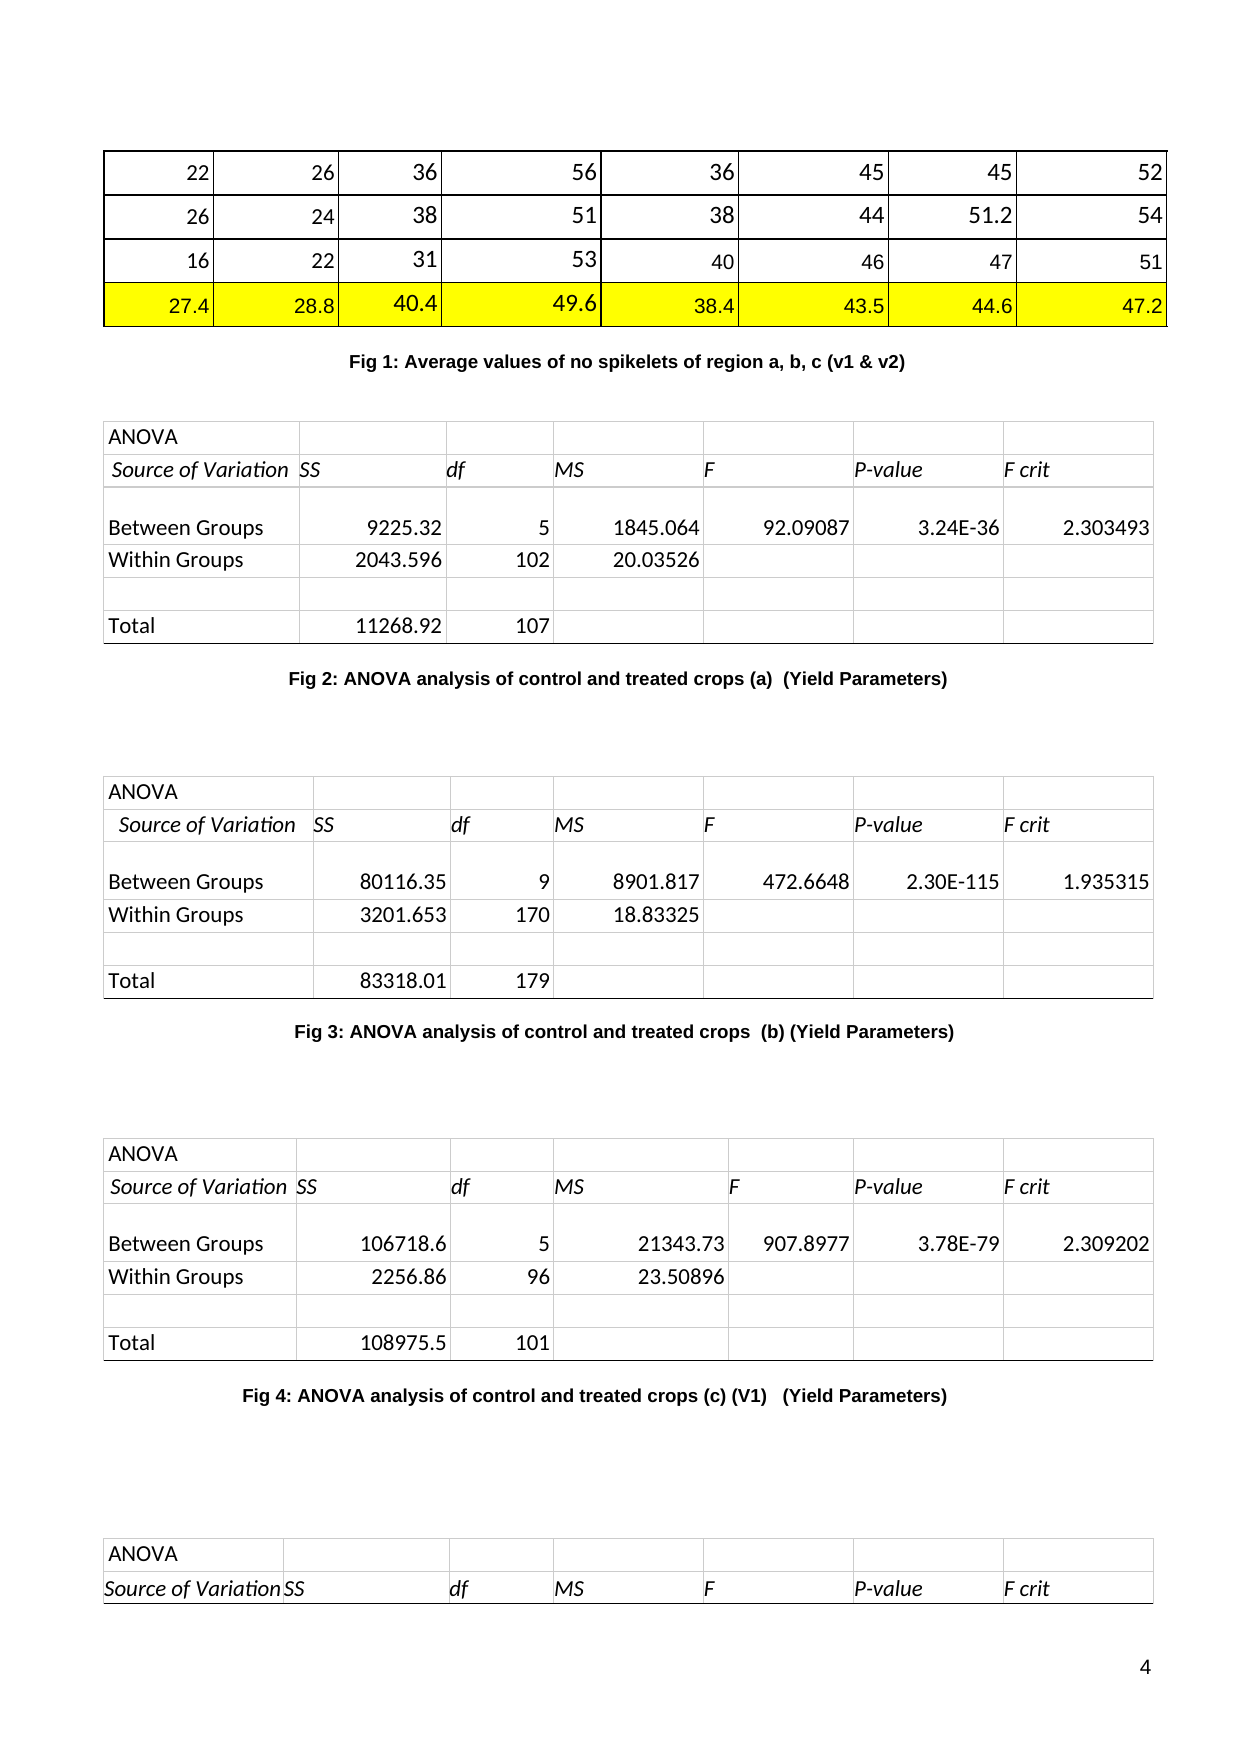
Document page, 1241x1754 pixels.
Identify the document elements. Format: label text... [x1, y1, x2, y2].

table_cell 51 [1017, 240, 1166, 282]
table_cell df [451, 1172, 553, 1203]
table_header [729, 1139, 853, 1171]
table_header [554, 422, 703, 454]
table_cell 5 [447, 488, 553, 544]
table_cell 9225.32 [300, 488, 446, 544]
table_cell F crit [1004, 455, 1153, 486]
text Fig 3: ANOVA analysis of control and treated crops (b) (Yield Parameters) [103, 1020, 1151, 1042]
table_header [854, 1539, 1003, 1571]
table_header [297, 1139, 450, 1171]
table_cell 2043.596 [300, 545, 446, 577]
table_cell 21343.73 [554, 1204, 728, 1261]
table_cell 40.4 [339, 283, 441, 326]
table_cell [104, 578, 299, 610]
table_cell 27.4 [105, 283, 213, 326]
table_cell 3.78E-79 [854, 1204, 1003, 1261]
table_cell Source of Variation [104, 1572, 283, 1602]
table_header [1004, 1539, 1153, 1571]
table_cell 28.8 [214, 283, 338, 326]
table_cell [1004, 900, 1153, 932]
table_cell [1004, 1328, 1153, 1360]
table_cell [104, 1295, 296, 1327]
table_cell [854, 900, 1003, 932]
table_cell 2.30E-115 [854, 842, 1003, 899]
table_header ANOVA [104, 1539, 283, 1571]
table_cell [297, 1295, 450, 1327]
table_cell [554, 966, 703, 998]
table_cell 170 [451, 900, 553, 932]
table_cell 22 [105, 152, 213, 194]
table_header [854, 1139, 1003, 1171]
table_cell [729, 1262, 853, 1294]
table_header [854, 422, 1003, 454]
table_cell [729, 1328, 853, 1360]
table_cell 3.24E-36 [854, 488, 1003, 544]
table_cell 36 [339, 152, 441, 194]
table_cell 51 [442, 196, 600, 238]
table_cell 52 [1017, 152, 1166, 194]
table_header [1004, 1139, 1153, 1171]
table_cell MS [554, 810, 703, 841]
table_cell F [704, 810, 853, 841]
table_cell 16 [105, 240, 213, 282]
table_cell [854, 1328, 1003, 1360]
table_cell 907.8977 [729, 1204, 853, 1261]
table_cell 107 [447, 611, 553, 643]
table_cell Between Groups [104, 1204, 296, 1261]
table_cell 1.935315 [1004, 842, 1153, 899]
table_cell SS [284, 1572, 449, 1602]
table_cell [854, 1262, 1003, 1294]
table_cell F crit [1004, 810, 1153, 841]
table_cell [451, 933, 553, 965]
table_cell Within Groups [104, 900, 313, 932]
table_cell [104, 933, 313, 965]
table_cell 83318.01 [314, 966, 450, 998]
table_cell 8901.817 [554, 842, 703, 899]
text Fig 4: ANOVA analysis of control and treated crops (c) (V1) (Yield Parameters) [103, 1385, 1151, 1406]
table_cell 18.83325 [554, 900, 703, 932]
table_cell 38.4 [602, 283, 738, 326]
table_cell 108975.5 [297, 1328, 450, 1360]
table_cell F crit [1004, 1572, 1153, 1602]
table_cell df [447, 455, 553, 486]
table_header [704, 1539, 853, 1571]
table_cell SS [297, 1172, 450, 1203]
table_cell Source of Variation [104, 810, 313, 841]
table_header [704, 422, 853, 454]
table_cell [1004, 578, 1153, 610]
table_cell 46 [739, 240, 888, 282]
table_header [1004, 777, 1153, 809]
table_header [451, 1139, 553, 1171]
table_header [704, 777, 853, 809]
table_cell P-value [854, 1172, 1003, 1203]
table_cell 20.03526 [554, 545, 703, 577]
table_cell Source of Variation [104, 1172, 296, 1203]
table_cell 106718.6 [297, 1204, 450, 1261]
table_cell [704, 578, 853, 610]
table_cell 472.6648 [704, 842, 853, 899]
table_cell [1004, 933, 1153, 965]
table_cell [704, 966, 853, 998]
table_cell Between Groups [104, 842, 313, 899]
table_cell [1004, 1295, 1153, 1327]
table_cell SS [314, 810, 450, 841]
table_cell 2256.86 [297, 1262, 450, 1294]
table_cell [554, 611, 703, 643]
table_header [554, 777, 703, 809]
table_cell 45 [739, 152, 888, 194]
table_header [450, 1539, 553, 1571]
table_cell 38 [339, 196, 441, 238]
table_cell Source of Variation [104, 455, 299, 486]
table_cell 45 [889, 152, 1016, 194]
text Fig 2: ANOVA analysis of control and treated crops (a) (Yield Parameters) [103, 668, 1151, 689]
table_cell 43.5 [739, 283, 888, 326]
table_cell [854, 966, 1003, 998]
table_cell [854, 578, 1003, 610]
table_cell 80116.35 [314, 842, 450, 899]
table_cell 38 [602, 196, 738, 238]
table_cell [1004, 545, 1153, 577]
table_header ANOVA [104, 1139, 296, 1171]
table_cell 53 [442, 240, 600, 282]
table_cell MS [554, 1172, 728, 1203]
table_cell [447, 578, 553, 610]
table_cell [704, 933, 853, 965]
table_cell [1004, 611, 1153, 643]
table_cell 96 [451, 1262, 553, 1294]
table_cell [554, 1328, 728, 1360]
table_cell 56 [442, 152, 600, 194]
table_cell Total [104, 966, 313, 998]
table_cell [554, 1295, 728, 1327]
table_cell 101 [451, 1328, 553, 1360]
table_cell 92.09087 [704, 488, 853, 544]
table_cell 49.6 [442, 283, 600, 326]
table_cell 54 [1017, 196, 1166, 238]
table_cell [704, 611, 853, 643]
table_cell 36 [602, 152, 738, 194]
table_cell [854, 933, 1003, 965]
table_header [300, 422, 446, 454]
table_header ANOVA [104, 422, 299, 454]
table_header [554, 1139, 728, 1171]
table_cell [704, 545, 853, 577]
table_cell [451, 1295, 553, 1327]
table_header [447, 422, 553, 454]
table_cell 40 [602, 240, 738, 282]
table_cell 2.309202 [1004, 1204, 1153, 1261]
table_cell 3201.653 [314, 900, 450, 932]
table_cell [704, 900, 853, 932]
table_cell P-value [854, 810, 1003, 841]
table_cell 24 [214, 196, 338, 238]
table_cell 47.2 [1017, 283, 1166, 326]
table_cell [314, 933, 450, 965]
table_cell Within Groups [104, 1262, 296, 1294]
table_cell [554, 578, 703, 610]
table_header [554, 1539, 703, 1571]
table_cell df [451, 810, 553, 841]
table_header [1004, 422, 1153, 454]
table_cell 51.2 [889, 196, 1016, 238]
table_cell SS [300, 455, 446, 486]
table_cell 11268.92 [300, 611, 446, 643]
table_cell [854, 1295, 1003, 1327]
table_header ANOVA [104, 777, 313, 809]
table_header [284, 1539, 449, 1571]
table_cell P-value [854, 455, 1003, 486]
table_cell 9 [451, 842, 553, 899]
table_cell 26 [105, 196, 213, 238]
table_cell [554, 933, 703, 965]
table_cell F crit [1004, 1172, 1153, 1203]
table_cell 22 [214, 240, 338, 282]
table_cell [1004, 966, 1153, 998]
table_header [854, 777, 1003, 809]
table_cell 26 [214, 152, 338, 194]
table_cell 23.50896 [554, 1262, 728, 1294]
table_cell P-value [854, 1572, 1003, 1602]
table_cell [300, 578, 446, 610]
table_cell F [704, 1572, 853, 1602]
table_cell 179 [451, 966, 553, 998]
table_header [451, 777, 553, 809]
table_cell 47 [889, 240, 1016, 282]
table_cell F [704, 455, 853, 486]
table_cell Within Groups [104, 545, 299, 577]
table_cell MS [554, 1572, 703, 1602]
table_cell [1004, 1262, 1153, 1294]
table_cell [854, 545, 1003, 577]
table_cell 31 [339, 240, 441, 282]
table_cell F [729, 1172, 853, 1203]
table_cell [729, 1295, 853, 1327]
table_cell 44 [739, 196, 888, 238]
table_cell df [450, 1572, 553, 1602]
table_header [314, 777, 450, 809]
table_cell 5 [451, 1204, 553, 1261]
table_cell 102 [447, 545, 553, 577]
table_cell 1845.064 [554, 488, 703, 544]
table_cell Between Groups [104, 488, 299, 544]
table_cell 44.6 [889, 283, 1016, 326]
table_cell MS [554, 455, 703, 486]
text Fig 1: Average values of no spikelets of region a, b, c (v1 & v2) [103, 351, 1151, 373]
table_cell 2.303493 [1004, 488, 1153, 544]
table_cell Total [104, 1328, 296, 1360]
table_cell [854, 611, 1003, 643]
table_cell Total [104, 611, 299, 643]
